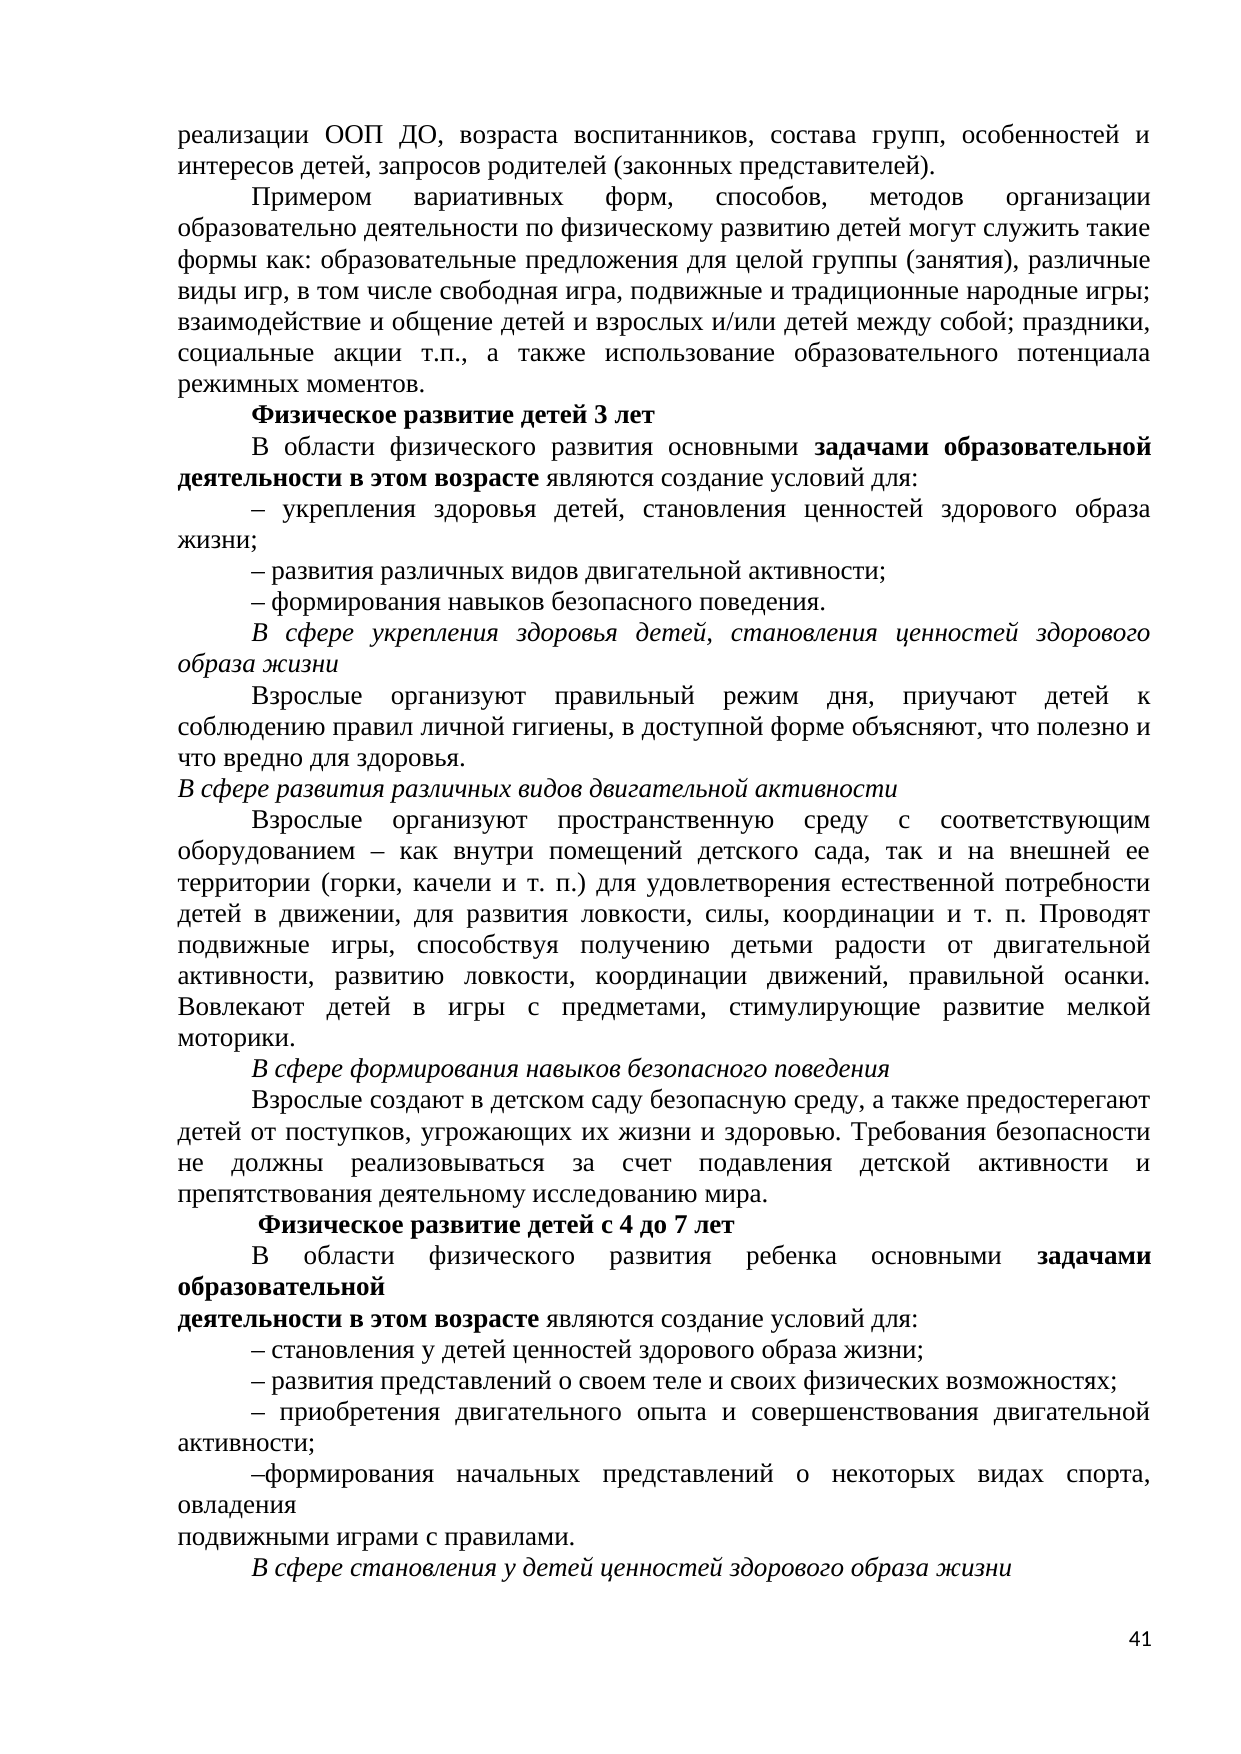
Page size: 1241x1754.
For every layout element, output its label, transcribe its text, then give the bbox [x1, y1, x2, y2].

text – развития различных видов двигательной активности; [177, 554, 1152, 585]
text Примером вариативных форм, способов, методов организации образовательно деятельности по физическому развитию детей могут служить такие формы как: образовательные предложения для целой группы (занятия), различные виды игр, в том числе свободная игра, подвижные и традиционные народные игры; взаимодействие и общение детей и взрослых и/или детей между собой; праздники, социальные акции т.п., а также использование образовательного потенциала режимных моментов. [177, 180, 1152, 398]
text Взрослые создают в детском саду безопасную среду, а также предостерегают детей от поступков, угрожающих их жизни и здоровью. Требования безопасности не должны реализовываться за счет подавления детской активности и препятствования деятельному исследованию мира. [177, 1084, 1152, 1208]
text – приобретения двигательного опыта и совершенствования двигательной активности; [177, 1395, 1152, 1457]
text Взрослые организуют правильный режим дня, приучают детей к соблюдению правил личной гигиены, в доступной форме объясняют, что полезно и что вредно для здоровья. [177, 679, 1152, 772]
text деятельности в этом возрасте являются создание условий для: [177, 1302, 1152, 1333]
text В сфере формирования навыков безопасного поведения [177, 1052, 1152, 1084]
text – формирования навыков безопасного поведения. [177, 585, 1152, 616]
text В области физического развития ребенка основными задачами образовательной [177, 1239, 1152, 1302]
text Взрослые организуют пространственную среду с соответствующим оборудованием – как внутри помещений детского сада, так и на внешней ее территории (горки, качели и т. п.) для удовлетворения естественной потребности детей в движении, для развития ловкости, силы, координации и т. п. Проводят подвижные игры, способствуя получению детьми радости от двигательной активности, развитию ловкости, координации движений, правильной осанки. Вовлекают детей в игры с предметами, стимулирующие развитие мелкой моторики. [177, 803, 1152, 1052]
text В области физического развития основными задачами образовательной деятельности в этом возрасте являются создание условий для: [177, 429, 1152, 492]
text – становления у детей ценностей здорового образа жизни; [177, 1333, 1152, 1364]
text подвижными играми с правилами. [177, 1520, 1152, 1551]
text В сфере развития различных видов двигательной активности [177, 772, 1152, 803]
text В сфере становления у детей ценностей здорового образа жизни [177, 1551, 1152, 1582]
text В сфере укрепления здоровья детей, становления ценностей здорового образа жизни [177, 616, 1152, 679]
text – развития представлений о своем теле и своих физических возможностях; [177, 1364, 1152, 1395]
text Физическое развитие детей 3 лет [177, 398, 1152, 429]
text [177, 118, 1152, 180]
text – укрепления здоровья детей, становления ценностей здорового образа жизни; [177, 492, 1152, 554]
text Физическое развитие детей с 4 до 7 лет [177, 1208, 1152, 1239]
text –формирования начальных представлений о некоторых видах спорта, овладения [177, 1457, 1152, 1520]
